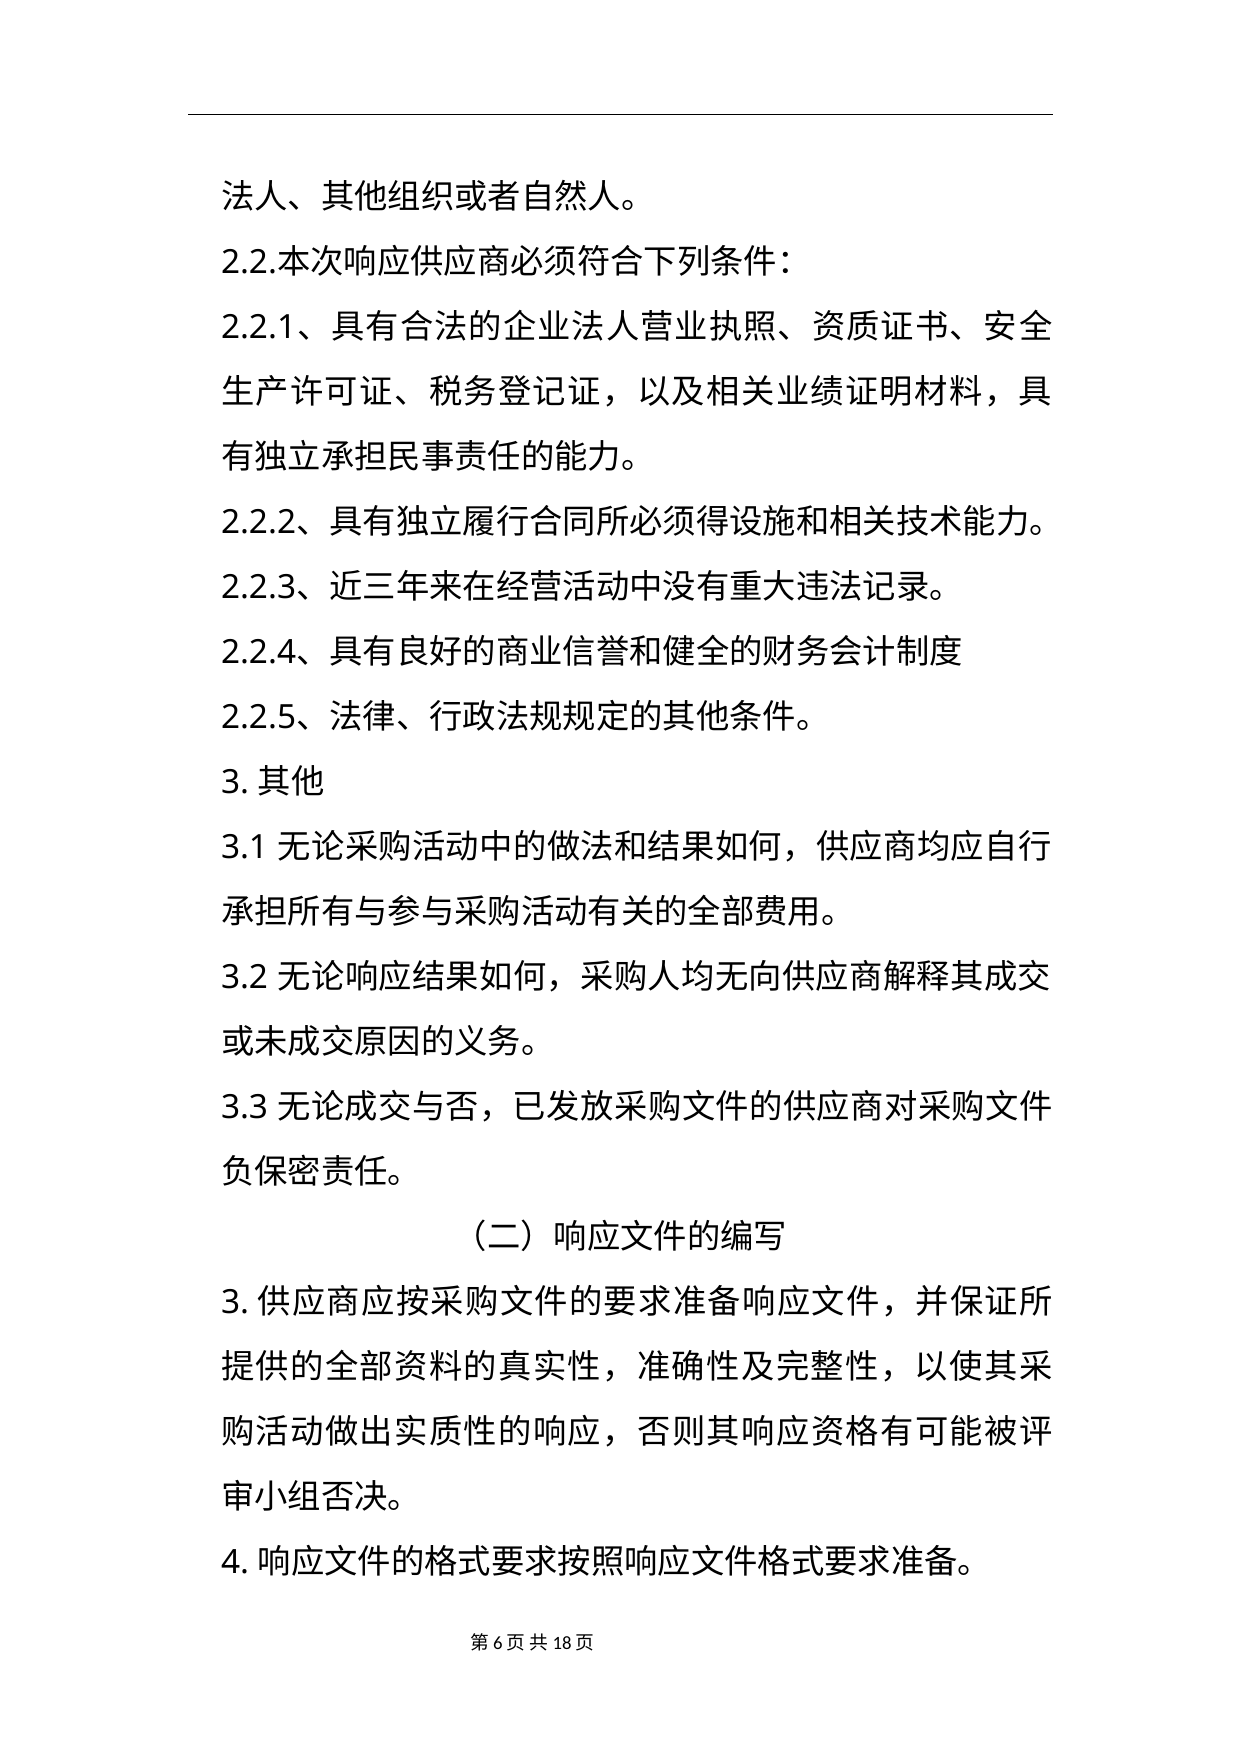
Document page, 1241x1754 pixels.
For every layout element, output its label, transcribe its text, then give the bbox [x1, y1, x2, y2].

text 2.2.本次响应供应商必须符合下列条件： [221, 227, 1053, 292]
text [221, 162, 1053, 227]
text 2.2.1、具有合法的企业法人营业执照、资质证书、安全生产许可证、税务登记证，以及相关业绩证明材料，具有独立承担民事责任的能力。 [221, 292, 1053, 487]
text 3.2 无论响应结果如何，采购人均无向供应商解释其成交或未成交原因的义务。 [221, 942, 1053, 1072]
text 3. 其他 [221, 747, 1053, 812]
text 3.3 无论成交与否，已发放采购文件的供应商对采购文件负保密责任。 [221, 1072, 1053, 1202]
text 2.2.2、具有独立履行合同所必须得设施和相关技术能力。 [221, 487, 1053, 552]
text 2.2.4、具有良好的商业信誉和健全的财务会计制度 [221, 617, 1053, 682]
list 响应文件的格式要求按照响应文件格式要求准备。 [221, 1527, 1053, 1592]
text 2.2.5、法律、行政法规规定的其他条件。 [221, 682, 1053, 747]
list 响应文件的编写 [187, 1202, 1053, 1267]
text 3.1 无论采购活动中的做法和结果如何，供应商均应自行承担所有与参与采购活动有关的全部费用。 [221, 812, 1053, 942]
text 2.2.3、近三年来在经营活动中没有重大违法记录。 [221, 552, 1053, 617]
list 供应商应按采购文件的要求准备响应文件，并保证所提供的全部资料的真实性，准确性及完整性，以使其采购活动做出实质性的响应，否则其响应资格有可能被评审小组否决。 [221, 1267, 1053, 1527]
